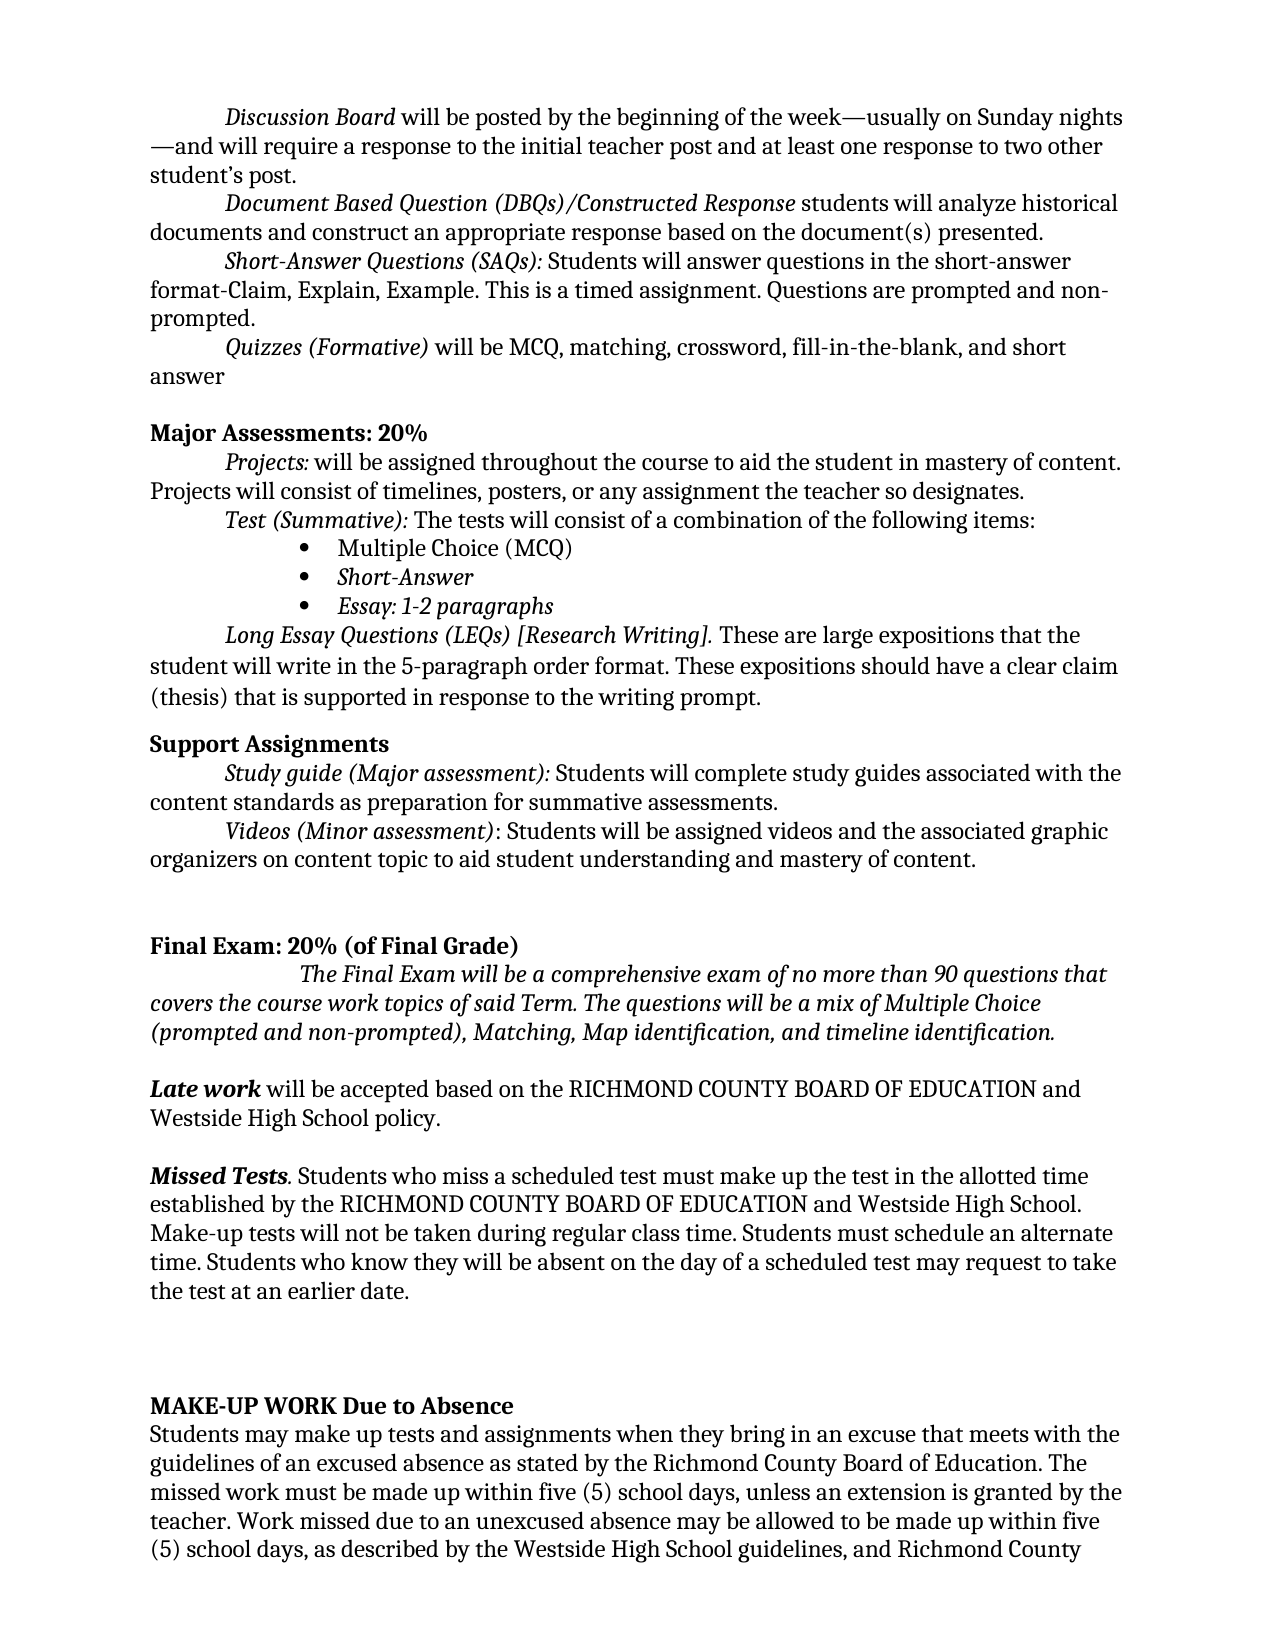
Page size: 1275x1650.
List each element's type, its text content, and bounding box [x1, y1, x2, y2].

list Short-Answer [300, 563, 1125, 592]
list Essay: 1-2 paragraphs [300, 592, 1125, 621]
text The Final Exam will be a comprehensive exam of no more than 90 questions that covers the course work topics of said Term. The questions will be a mix of Multiple Choice (prompted and non-prompted), Matching, Map identification, and timeline identification. [150, 960, 1125, 1047]
text MAKE-UP WORK Due to Absence [150, 1392, 1125, 1420]
text Test (Summative): The tests will consist of a combination of the following items: [150, 506, 1125, 534]
text Major Assessments: 20% [150, 419, 1125, 448]
text Document Based Question (DBQs)/Constructed Response students will analyze historical documents and construct an appropriate response based on the document(s) presented. [150, 189, 1125, 247]
text Quizzes (Formative) will be MCQ, matching, crossword, fill-in-the-blank, and short answer [150, 333, 1125, 391]
text Projects: will be assigned throughout the course to aid the student in mastery of content. Projects will consist of timelines, posters, or any assignment the teacher so designates. [150, 448, 1125, 506]
text Missed Tests. Students who miss a scheduled test must make up the test in the allotted time established by the RICHMOND COUNTY BOARD OF EDUCATION and Westside High School. Make-up tests will not be taken during regular class time. Students must schedule an alternate time. Students who know they will be absent on the day of a scheduled test may request to take the test at an earlier date. [150, 1162, 1125, 1305]
text Late work will be accepted based on the RICHMOND COUNTY BOARD OF EDUCATION and Westside High School policy. [150, 1075, 1125, 1133]
text Short-Answer Questions (SAQs): Students will answer questions in the short-answer format-Claim, Explain, Example. This is a timed assignment. Questions are prompted and non-prompted. [150, 247, 1125, 333]
text Discussion Board will be posted by the beginning of the week—usually on Sunday nights—and will require a response to the initial teacher post and at least one response to two other student’s post. [150, 103, 1125, 189]
text Final Exam: 20% (of Final Grade) [150, 932, 1125, 960]
text Long Essay Questions (LEQs) [Research Writing]. These are large expositions that the student will write in the 5-paragraph order format. These expositions should have a clear claim (thesis) that is supported in response to the writing prompt. [150, 621, 1125, 711]
text Support Assignments [150, 730, 1125, 759]
text Videos (Minor assessment): Students will be assigned videos and the associated graphic organizers on content topic to aid student understanding and mastery of content. [150, 817, 1125, 874]
text Study guide (Major assessment): Students will complete study guides associated with the content standards as preparation for summative assessments. [150, 759, 1125, 817]
list Multiple Choice (MCQ) [300, 534, 1125, 563]
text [150, 1420, 1125, 1564]
